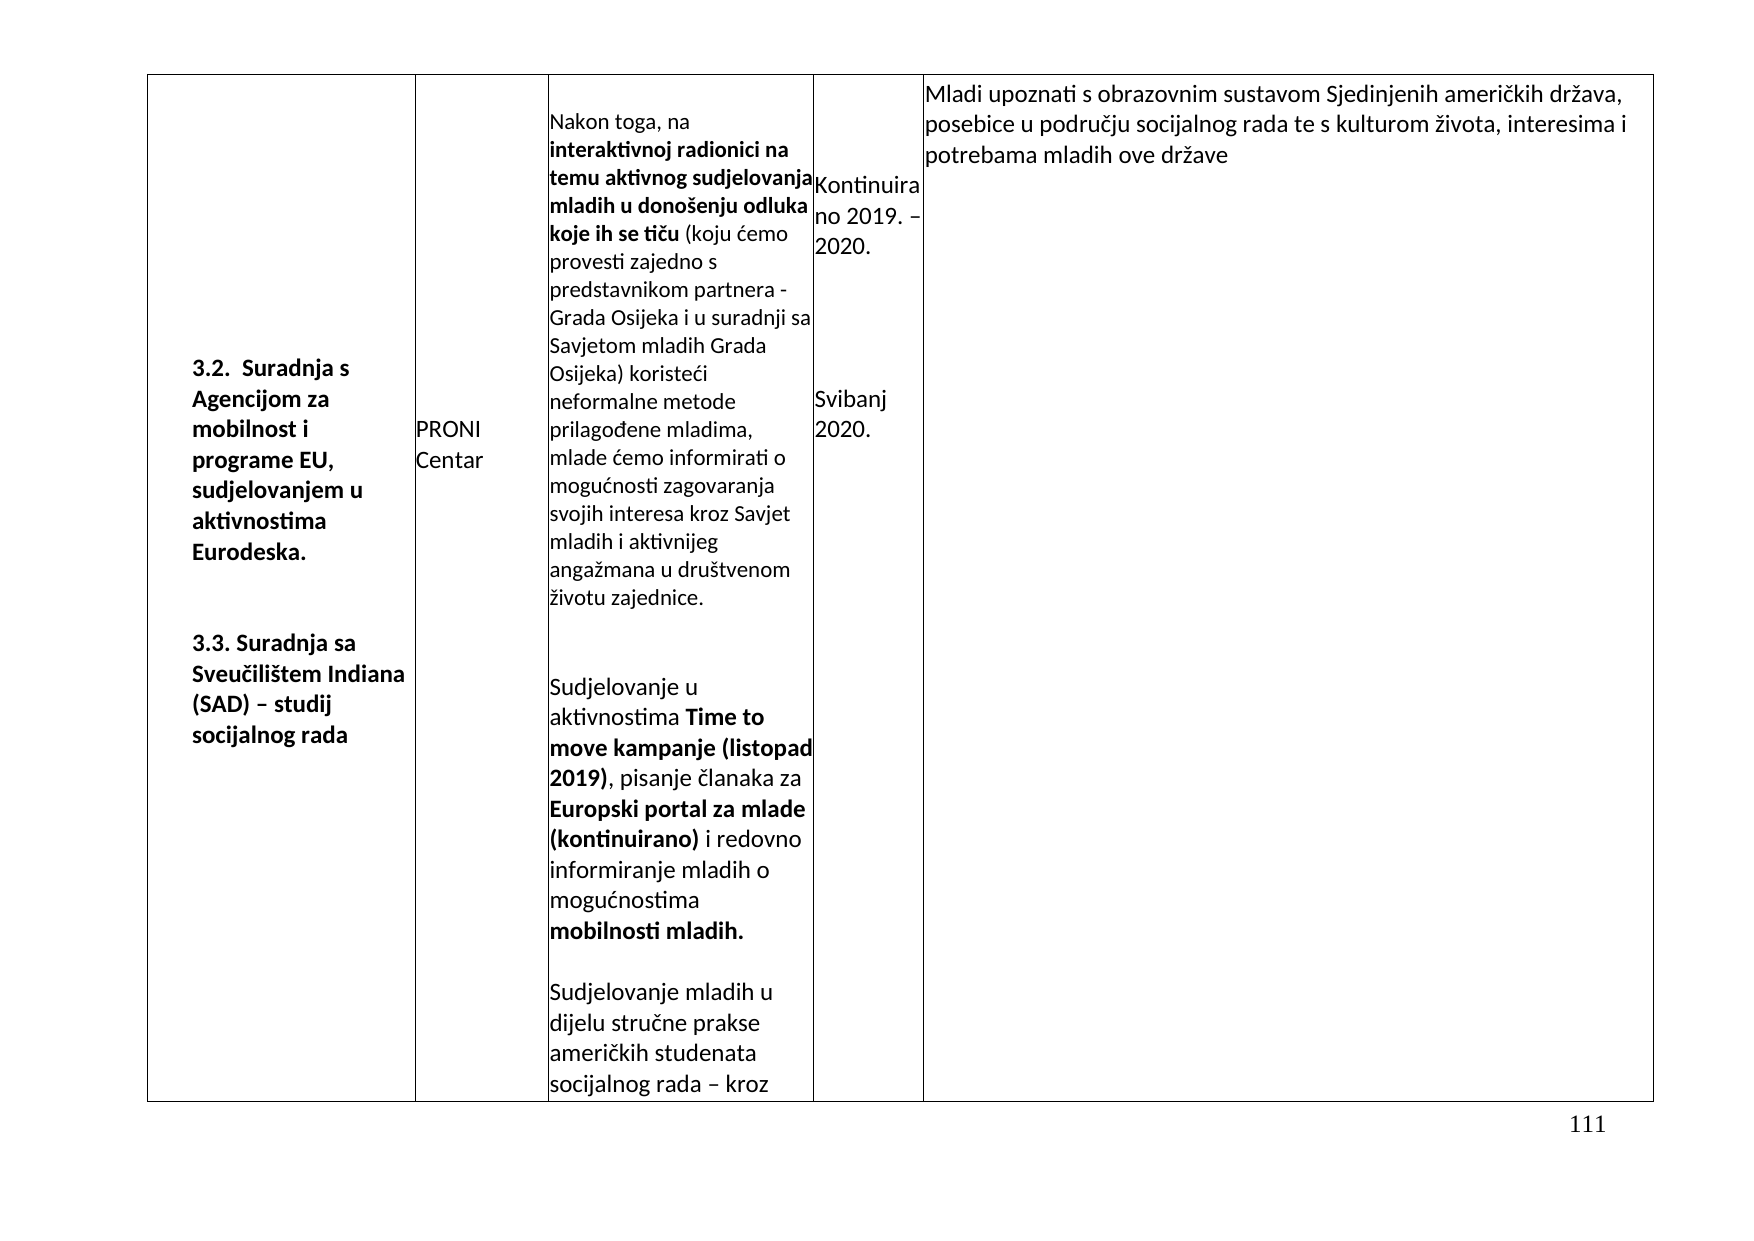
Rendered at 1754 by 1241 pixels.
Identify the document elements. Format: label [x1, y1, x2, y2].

table_cell [191, 75, 415, 1101]
table_cell [416, 75, 548, 1101]
table_cell [148, 75, 191, 1101]
table_cell [924, 75, 1653, 1101]
table_cell [814, 75, 923, 1101]
table_cell [549, 75, 813, 1101]
